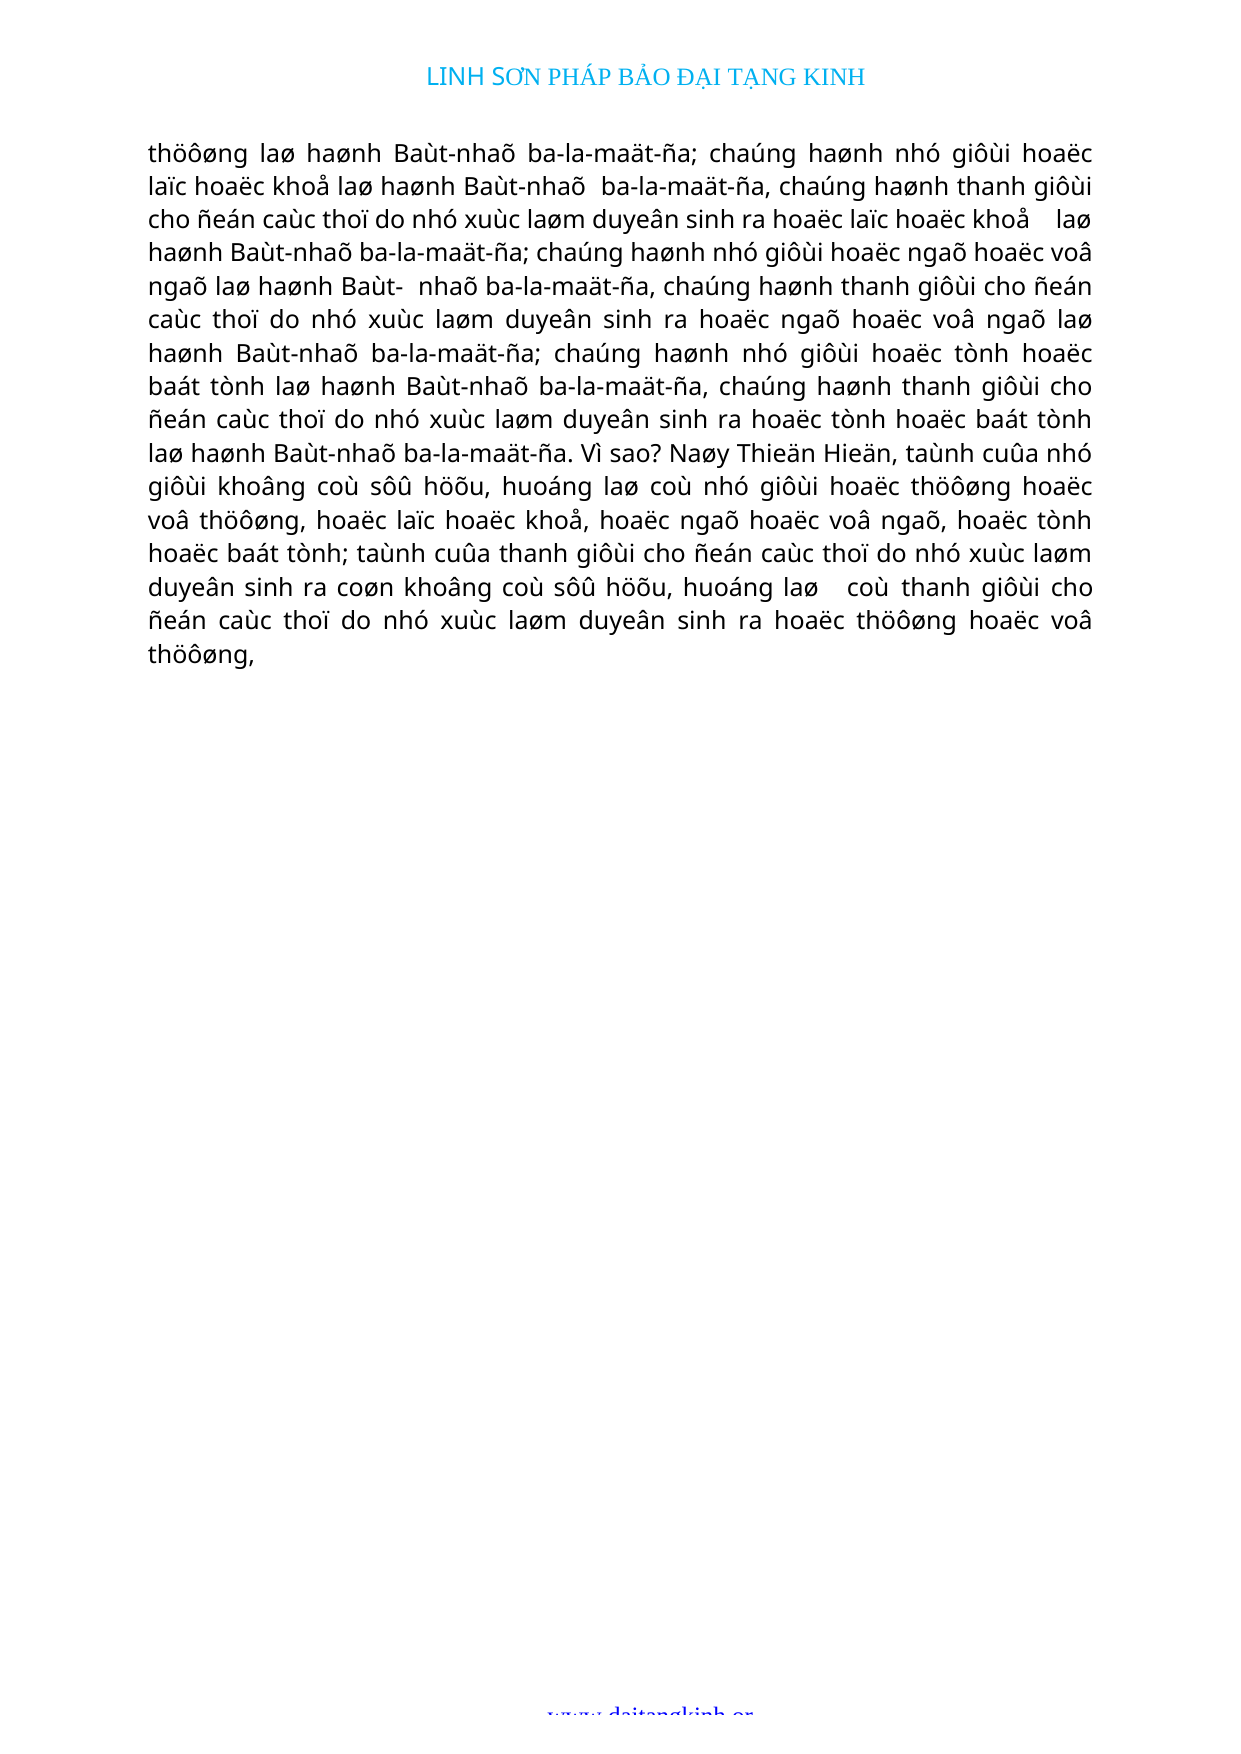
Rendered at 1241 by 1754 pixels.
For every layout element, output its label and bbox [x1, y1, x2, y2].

text [148, 135, 1093, 670]
